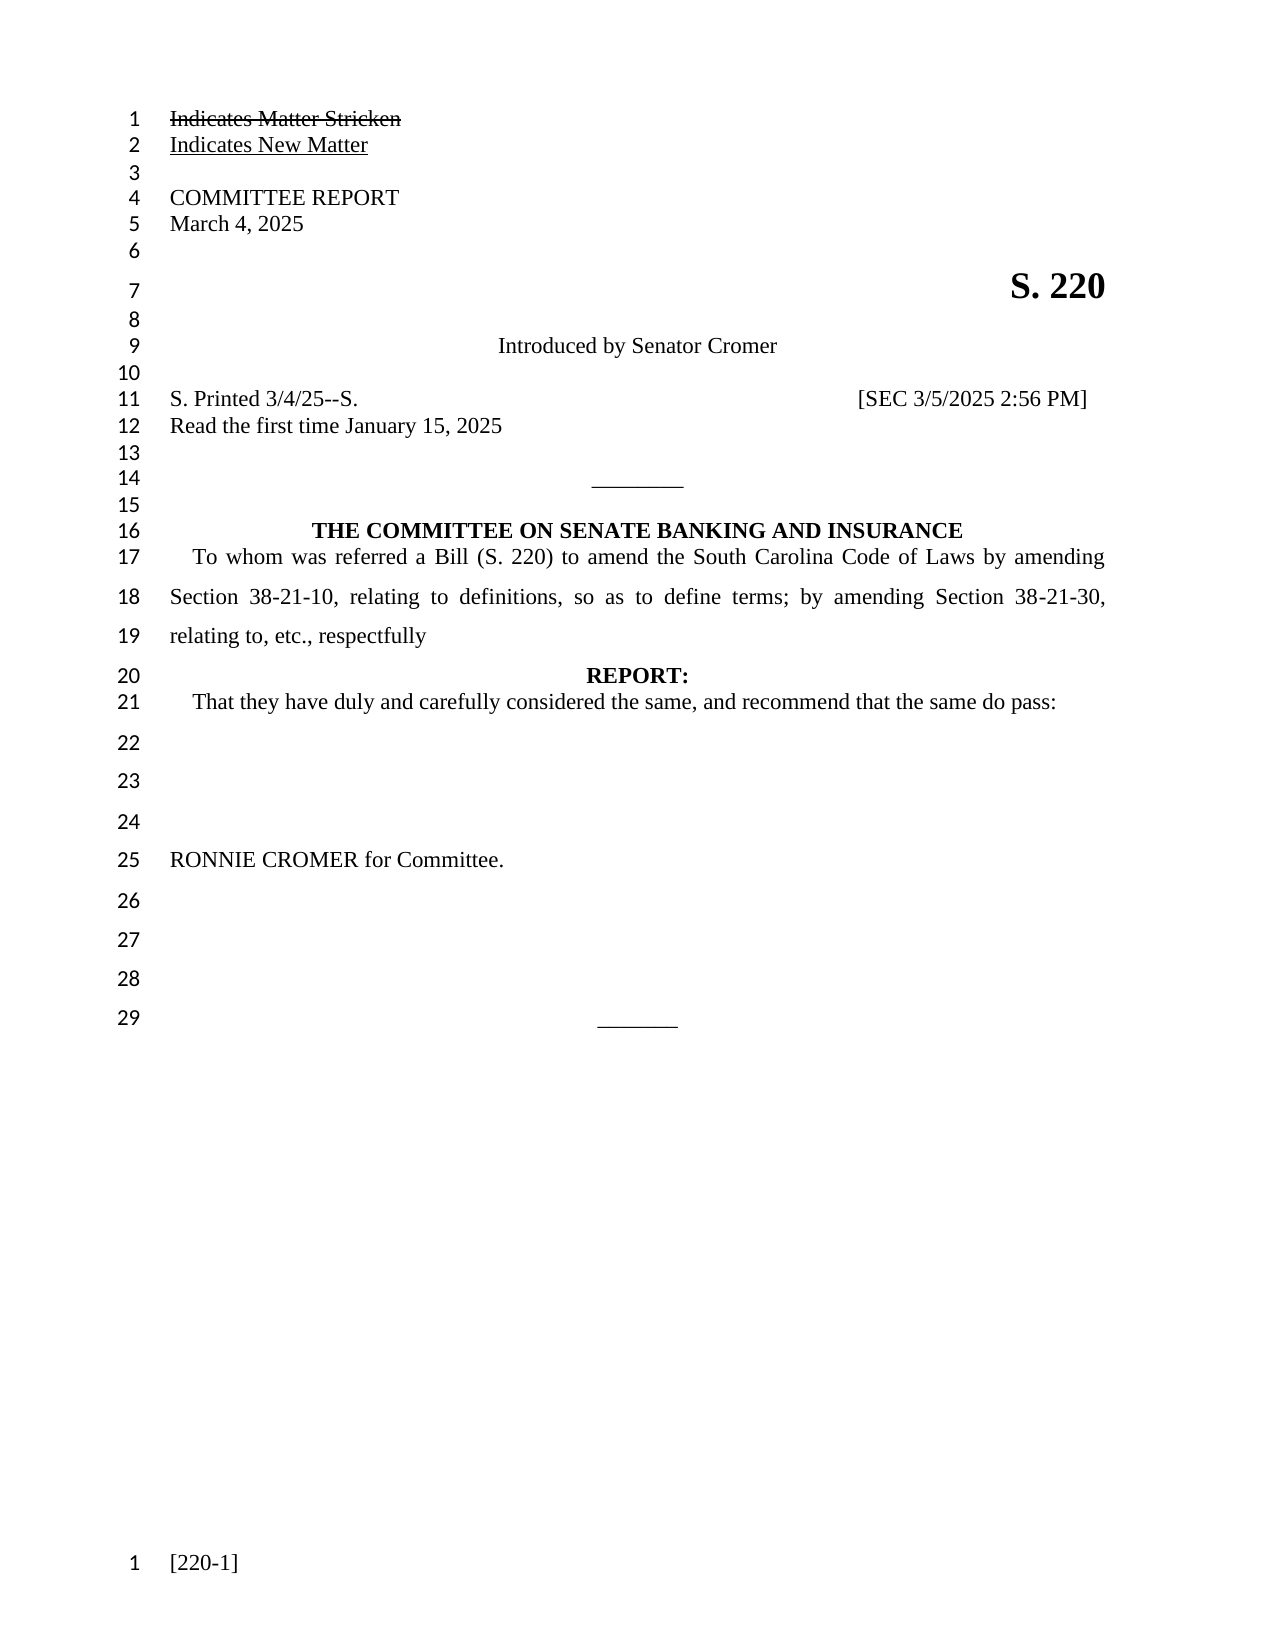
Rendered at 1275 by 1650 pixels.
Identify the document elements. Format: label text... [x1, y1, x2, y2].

text Introduced by [169, 333, 1106, 359]
text Report: [169, 662, 1106, 688]
text _______ [169, 1004, 1106, 1030]
text for Committee. [169, 846, 1106, 872]
text Read the first time [169, 412, 1106, 438]
text . Printed --. [SEC 3/5/2025 2:56 PM] [169, 385, 1106, 412]
text Indicates New Matter [169, 131, 1106, 158]
title To whom was referred a () , etc., respectfully [169, 543, 1106, 649]
text Indicates Matter Stricken [169, 105, 1106, 131]
text The committee on [169, 517, 1106, 543]
text ________ [169, 464, 1106, 491]
